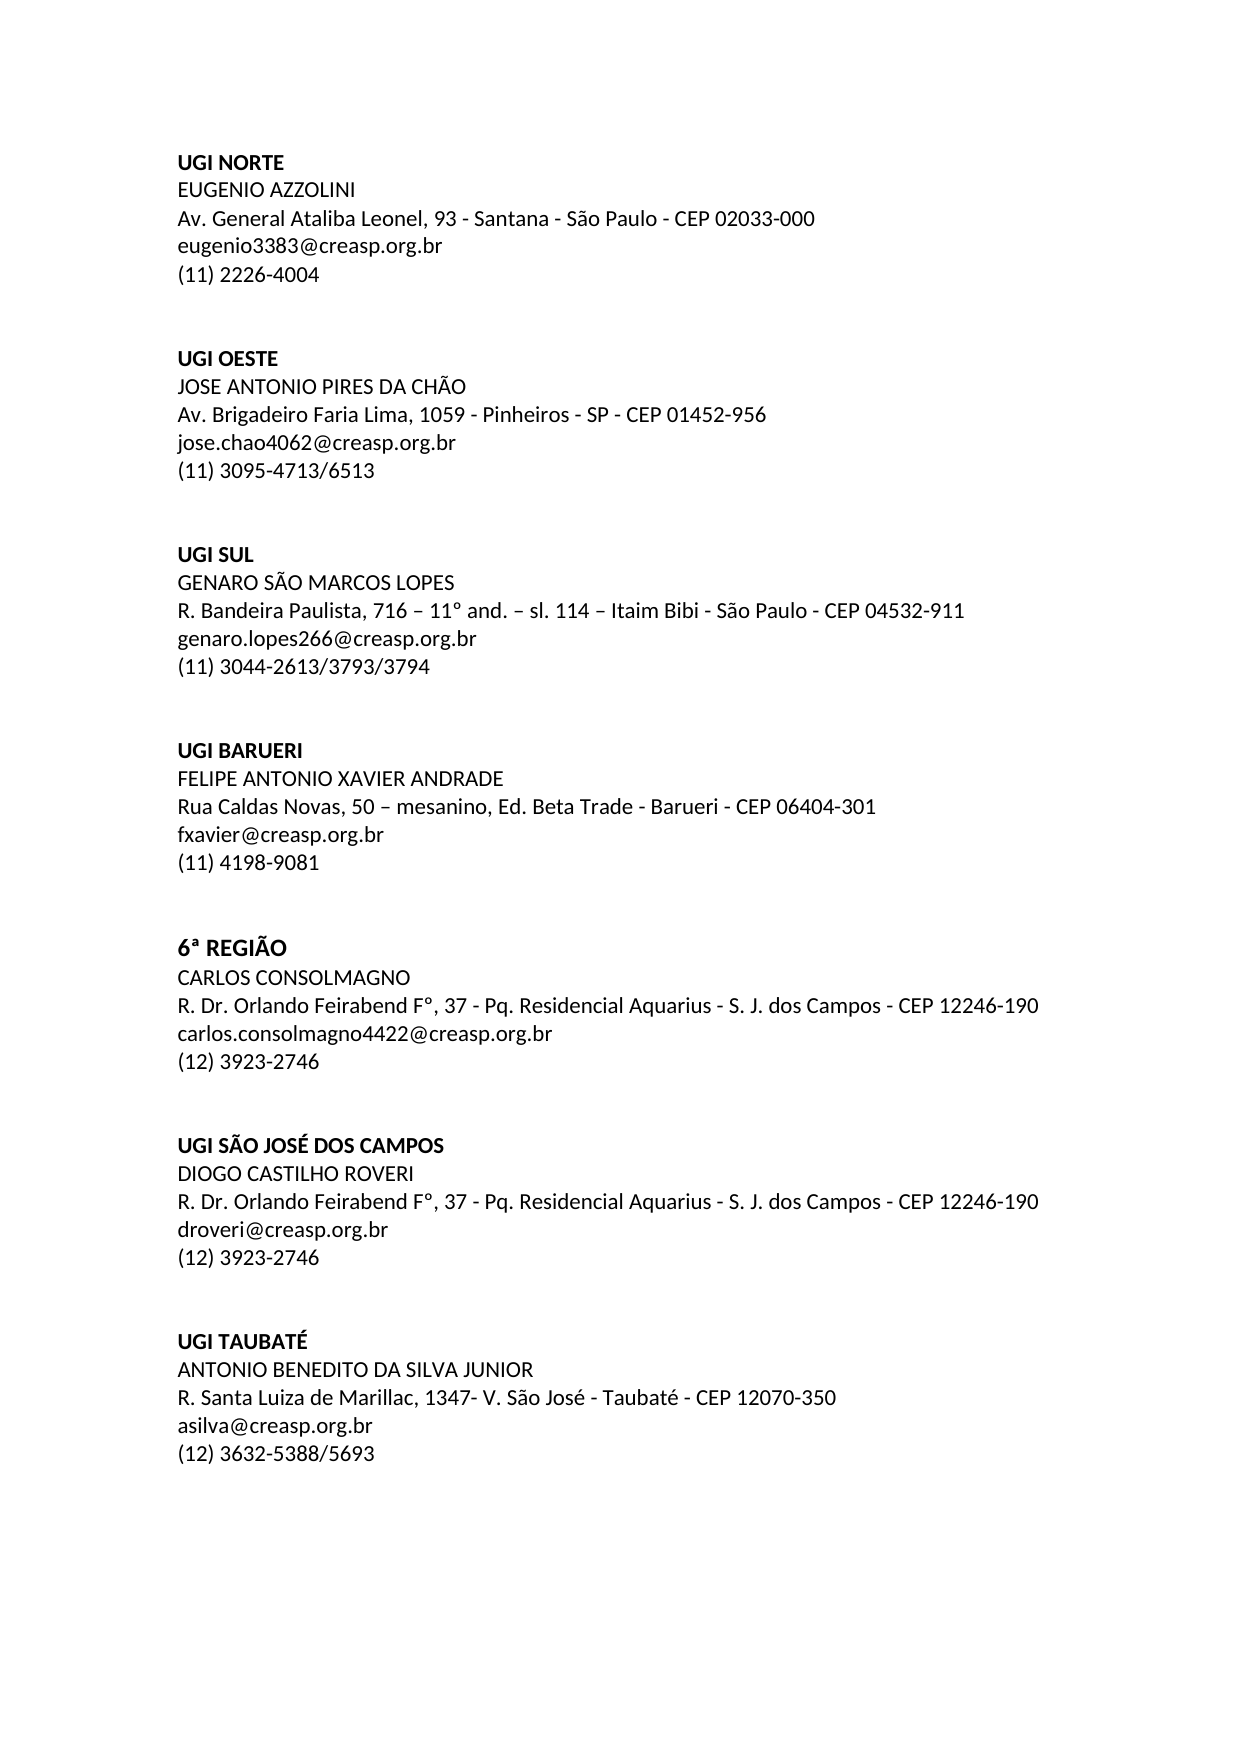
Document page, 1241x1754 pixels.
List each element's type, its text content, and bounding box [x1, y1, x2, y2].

text UGI NORTE [177, 148, 1063, 176]
text DIOGO CASTILHO ROVERI [177, 1159, 1063, 1187]
text UGI SUL [177, 540, 1063, 568]
text carlos.consolmagno4422@creasp.org.br [177, 1019, 1063, 1047]
text GENARO SÃO MARCOS LOPES [177, 568, 1063, 596]
text ANTONIO BENEDITO DA SILVA JUNIOR [177, 1355, 1063, 1383]
text (12) 3632-5388/5693 [177, 1439, 1063, 1467]
text (11) 2226-4004 [177, 260, 1063, 288]
text R. Bandeira Paulista, 716 – 11º and. – sl. 114 – Itaim Bibi - São Paulo - CEP 04532-911 [177, 596, 1063, 624]
text (11) 4198-9081 [177, 848, 1063, 876]
text eugenio3383@creasp.org.br [177, 232, 1063, 260]
text 6ª REGIÃO [177, 932, 1063, 963]
text R. Dr. Orlando Feirabend Fº, 37 - Pq. Residencial Aquarius - S. J. dos Campos - CEP 12246-190 [177, 991, 1063, 1019]
text asilva@creasp.org.br [177, 1411, 1063, 1439]
text UGI BARUERI [177, 736, 1063, 764]
text (12) 3923-2746 [177, 1047, 1063, 1075]
text (12) 3923-2746 [177, 1243, 1063, 1271]
text jose.chao4062@creasp.org.br [177, 428, 1063, 456]
text FELIPE ANTONIO XAVIER ANDRADE [177, 764, 1063, 792]
text UGI SÃO JOSÉ DOS CAMPOS [177, 1131, 1063, 1159]
text UGI TAUBATÉ [177, 1327, 1063, 1355]
text EUGENIO AZZOLINI [177, 176, 1063, 204]
text droveri@creasp.org.br [177, 1215, 1063, 1243]
text JOSE ANTONIO PIRES DA CHÃO [177, 372, 1063, 400]
text CARLOS CONSOLMAGNO [177, 963, 1063, 991]
text (11) 3044-2613/3793/3794 [177, 652, 1063, 680]
text Av. General Ataliba Leonel, 93 - Santana - São Paulo - CEP 02033-000 [177, 204, 1063, 232]
text (11) 3095-4713/6513 [177, 456, 1063, 484]
text R. Santa Luiza de Marillac, 1347- V. São José - Taubaté - CEP 12070-350 [177, 1383, 1063, 1411]
text UGI OESTE [177, 344, 1063, 372]
text genaro.lopes266@creasp.org.br [177, 624, 1063, 652]
text Av. Brigadeiro Faria Lima, 1059 - Pinheiros - SP - CEP 01452-956 [177, 400, 1063, 428]
text fxavier@creasp.org.br [177, 820, 1063, 848]
text R. Dr. Orlando Feirabend Fº, 37 - Pq. Residencial Aquarius - S. J. dos Campos - CEP 12246-190 [177, 1187, 1063, 1215]
text Rua Caldas Novas, 50 – mesanino, Ed. Beta Trade - Barueri - CEP 06404-301 [177, 792, 1063, 820]
